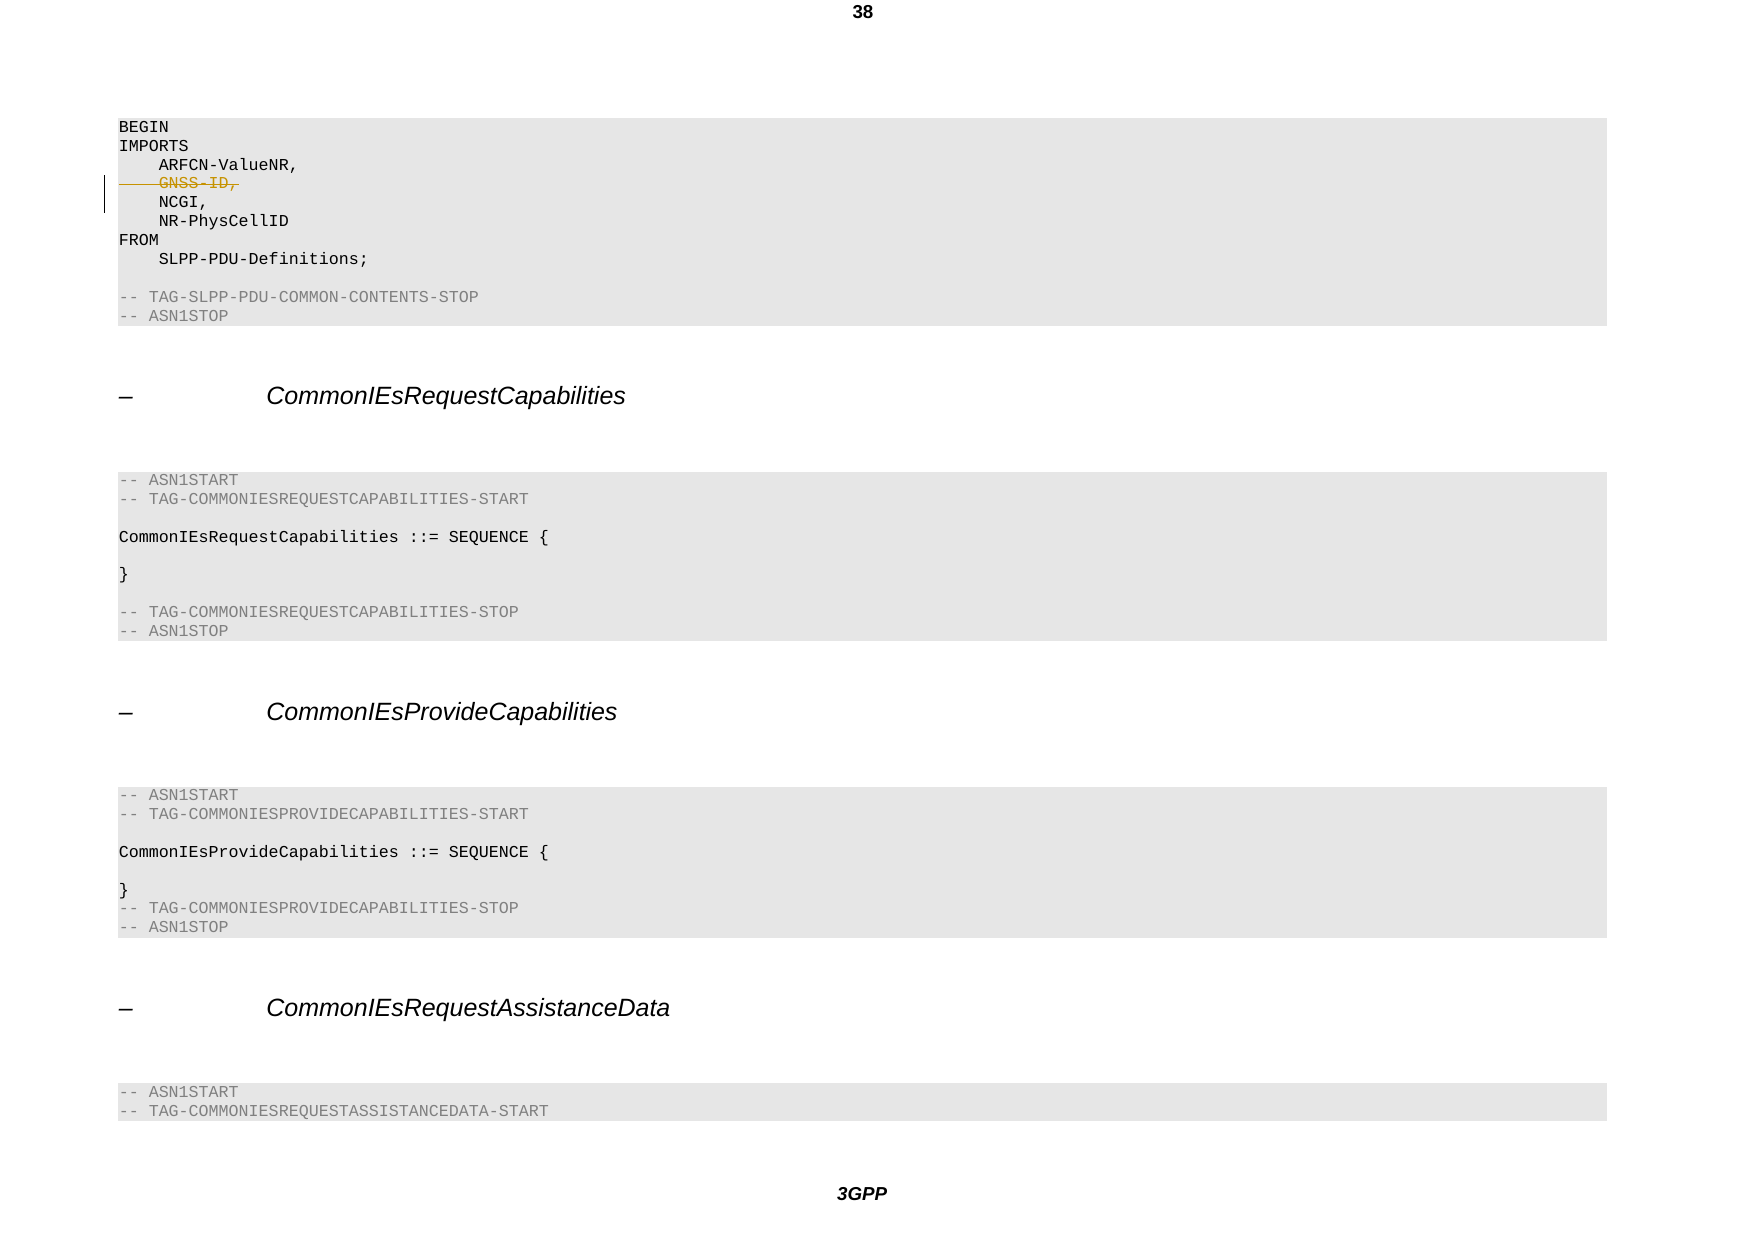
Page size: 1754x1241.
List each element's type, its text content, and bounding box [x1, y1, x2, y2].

text -- ASN1START [118, 787, 1607, 806]
text -- ASN1START [118, 472, 1607, 490]
text -- TAG-COMMONIESPROVIDECAPABILITIES-STOP [118, 900, 1607, 919]
text -- TAG-SLPP-PDU-COMMON-CONTENTS-STOP [118, 288, 1607, 307]
text -- TAG-COMMONIESREQUESTCAPABILITIES-STOP [118, 603, 1607, 622]
text -- TAG-COMMONIESPROVIDECAPABILITIES-START [118, 806, 1607, 824]
text } [118, 881, 1607, 900]
subtitle – CommonIEsProvideCapabilities [118, 697, 1607, 725]
text -- ASN1STOP [118, 622, 1607, 641]
subtitle – CommonIEsRequestCapabilities [118, 381, 1607, 410]
text -- TAG-COMMONIESREQUESTCAPABILITIES-START [118, 490, 1607, 509]
subtitle – CommonIEsRequestAssistanceData [118, 993, 1607, 1022]
text -- ASN1STOP [118, 919, 1607, 938]
text } [118, 566, 1607, 585]
text FROM [118, 232, 1607, 251]
text -- ASN1STOP [118, 307, 1607, 326]
text CommonIEsProvideCapabilities ::= SEQUENCE { [118, 843, 1607, 862]
text NCGI, [118, 194, 1607, 213]
text ARFCN-ValueNR, [118, 156, 1607, 175]
text -- ASN1START [118, 1083, 1607, 1102]
text IMPORTS [118, 137, 1607, 156]
text -- TAG-COMMONIESREQUESTASSISTANCEDATA-START [118, 1102, 1607, 1121]
text SLPP-PDU-Definitions; [118, 251, 1607, 269]
text NR-PhysCellID [118, 213, 1607, 232]
text BEGIN [118, 118, 1607, 137]
text CommonIEsRequestCapabilities ::= SEQUENCE { [118, 528, 1607, 547]
